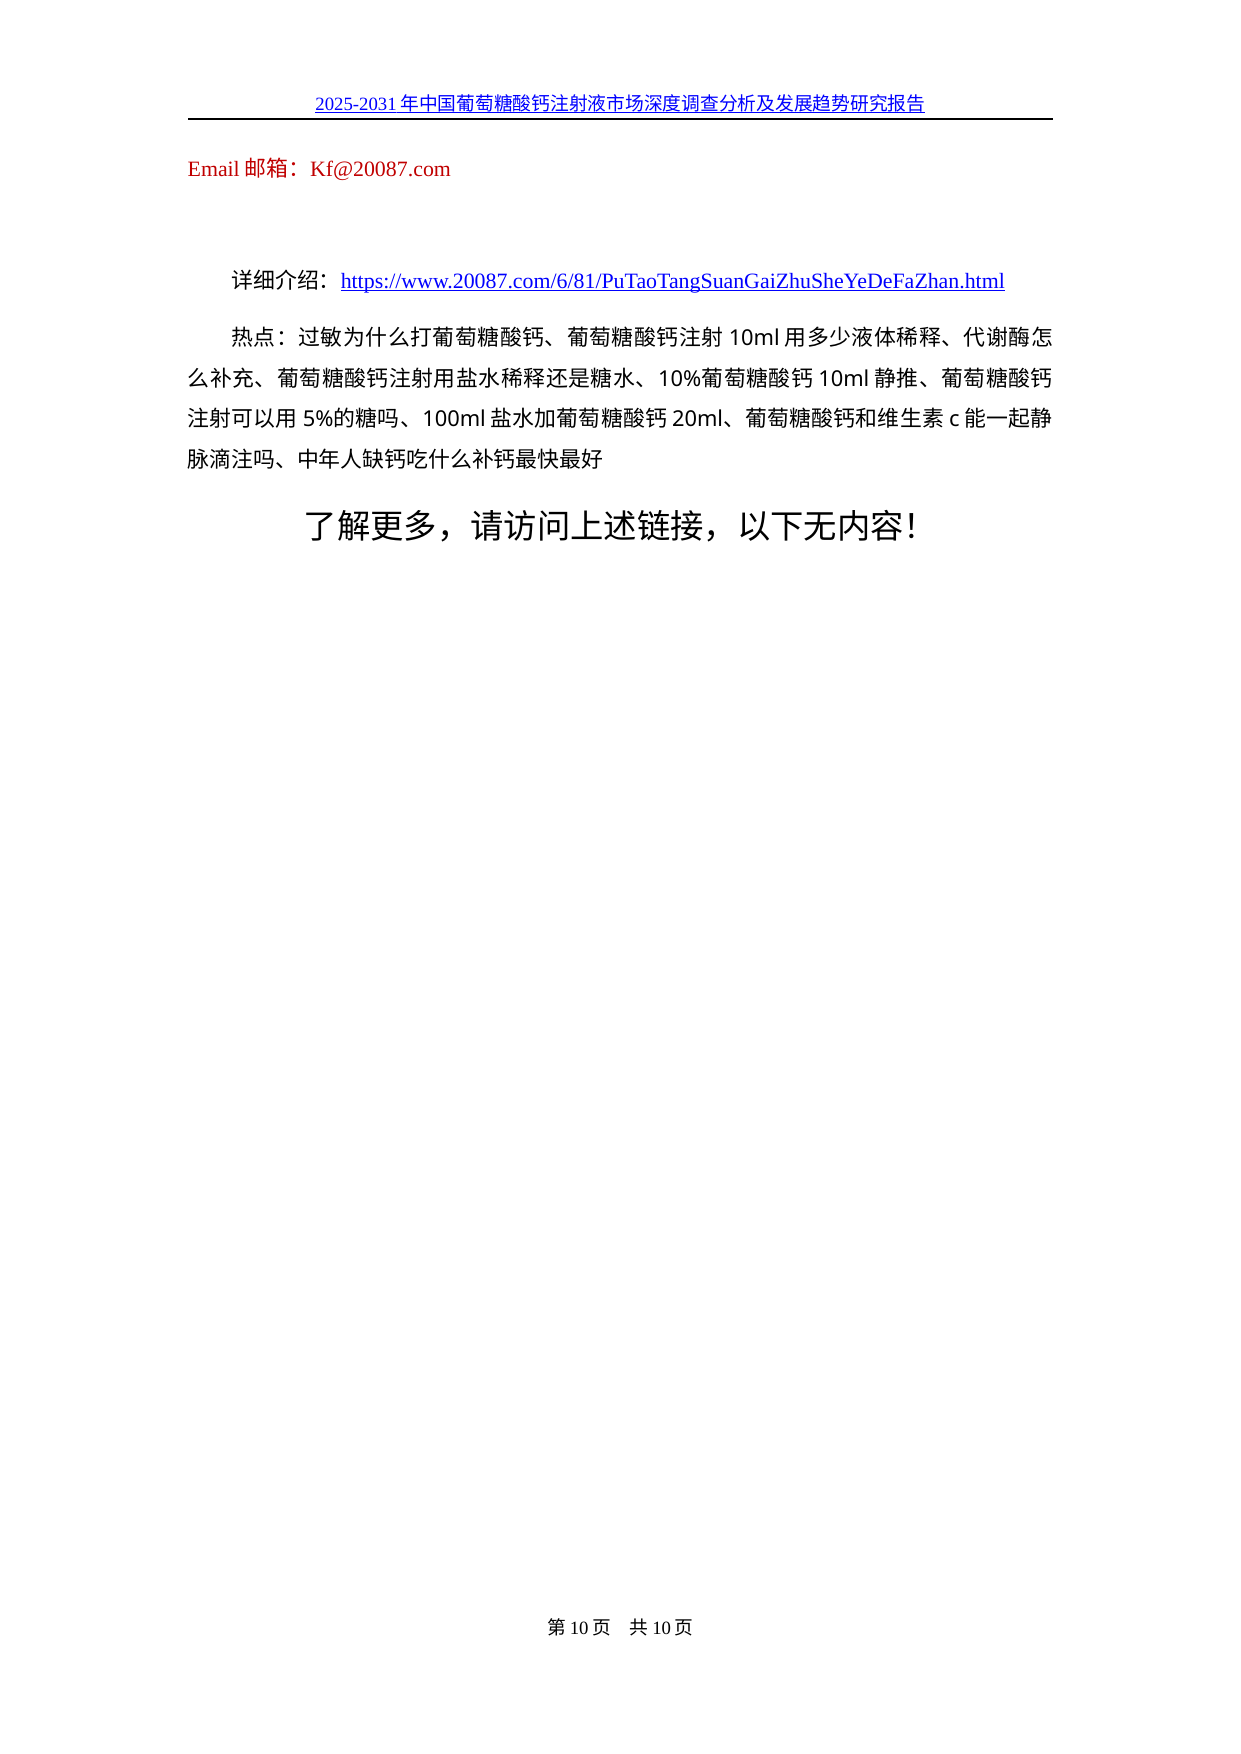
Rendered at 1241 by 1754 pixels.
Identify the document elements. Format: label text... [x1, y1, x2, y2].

title 了解更多，请访问上述链接，以下无内容！ [187, 492, 1053, 557]
text 热点：过敏为什么打葡萄糖酸钙、葡萄糖酸钙注射10ml用多少液体稀释、代谢酶怎么补充、葡萄糖酸钙注射用盐水稀释还是糖水、10%葡萄糖酸钙10ml静推、葡萄糖酸钙注射可以用5%的糖吗、100ml盐水加葡萄糖酸钙20ml、葡萄糖酸钙和维生素c能一起静脉滴注吗、中年人缺钙吃什么补钙最快最好 [187, 320, 1053, 474]
text 详细介绍：https://www.20087.com/6/81/PuTaoTangSuanGaiZhuSheYeDeFaZhan.html [187, 263, 1053, 296]
text Email邮箱：Kf@20087.com [187, 150, 1053, 183]
